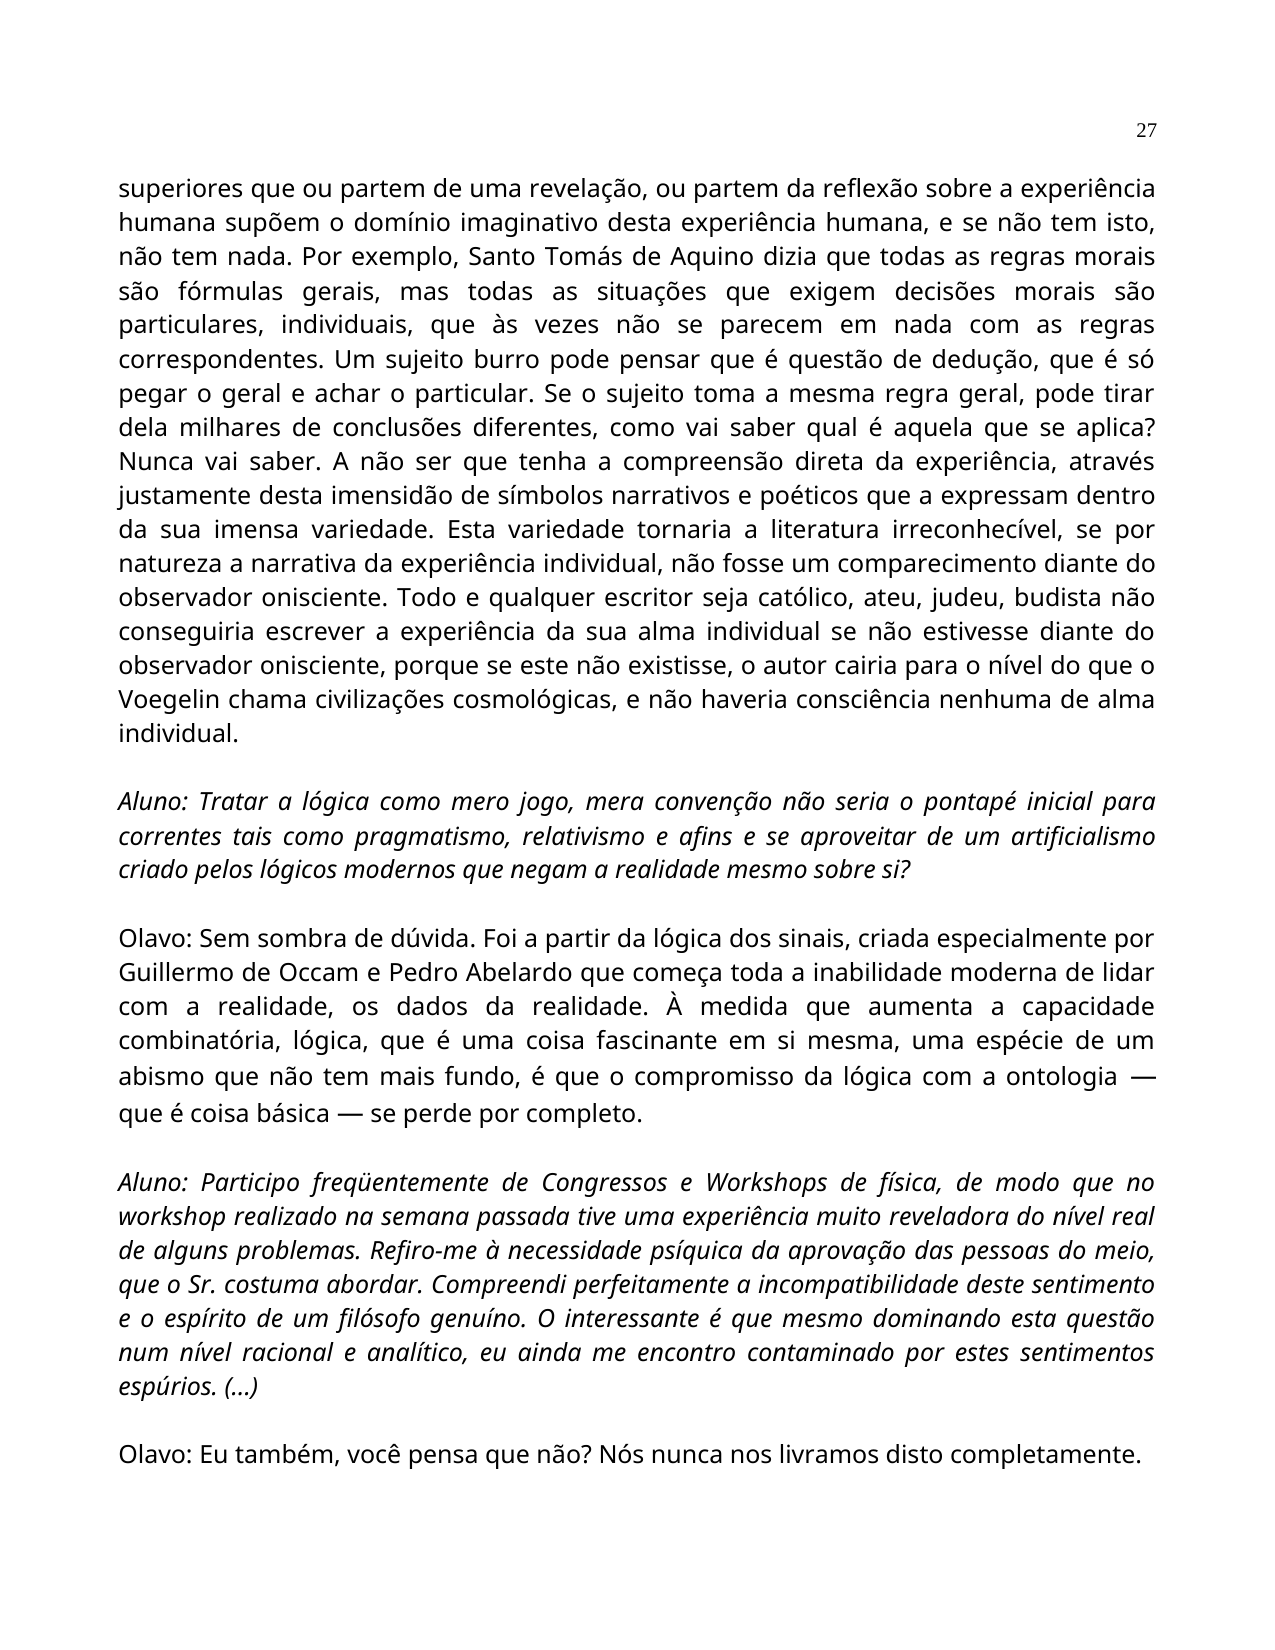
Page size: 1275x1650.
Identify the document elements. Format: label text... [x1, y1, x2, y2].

text Aluno: Participo freqüentemente de Congressos e Workshops de física, de modo que no workshop realizado na semana passada tive uma experiência muito reveladora do nível real de alguns problemas. Refiro-me à necessidade psíquica da aprovação das pessoas do meio, que o Sr. costuma abordar. Compreendi perfeitamente a incompatibilidade deste sentimento e o espírito de um filósofo genuíno. O interessante é que mesmo dominando esta questão num nível racional e analítico, eu ainda me encontro contaminado por estes sentimentos espúrios. (...) [118, 1164, 1157, 1403]
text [118, 171, 1157, 750]
text Aluno: Tratar a lógica como mero jogo, mera convenção não seria o pontapé inicial para correntes tais como pragmatismo, relativismo e afins e se aproveitar de um artificialismo criado pelos lógicos modernos que negam a realidade mesmo sobre si? [118, 784, 1157, 886]
text Olavo: Sem sombra de dúvida. Foi a partir da lógica dos sinais, criada especialmente por Guillermo de Occam e Pedro Abelardo que começa toda a inabilidade moderna de lidar com a realidade, os dados da realidade. À medida que aumenta a capacidade combinatória, lógica, que é uma coisa fascinante em si mesma, uma espécie de um abismo que não tem mais fundo, é que o compromisso da lógica com a ontologia — que é coisa básica — se perde por completo. [118, 920, 1157, 1130]
text Olavo: Eu também, você pensa que não? Nós nunca nos livramos disto completamente. [118, 1437, 1157, 1471]
